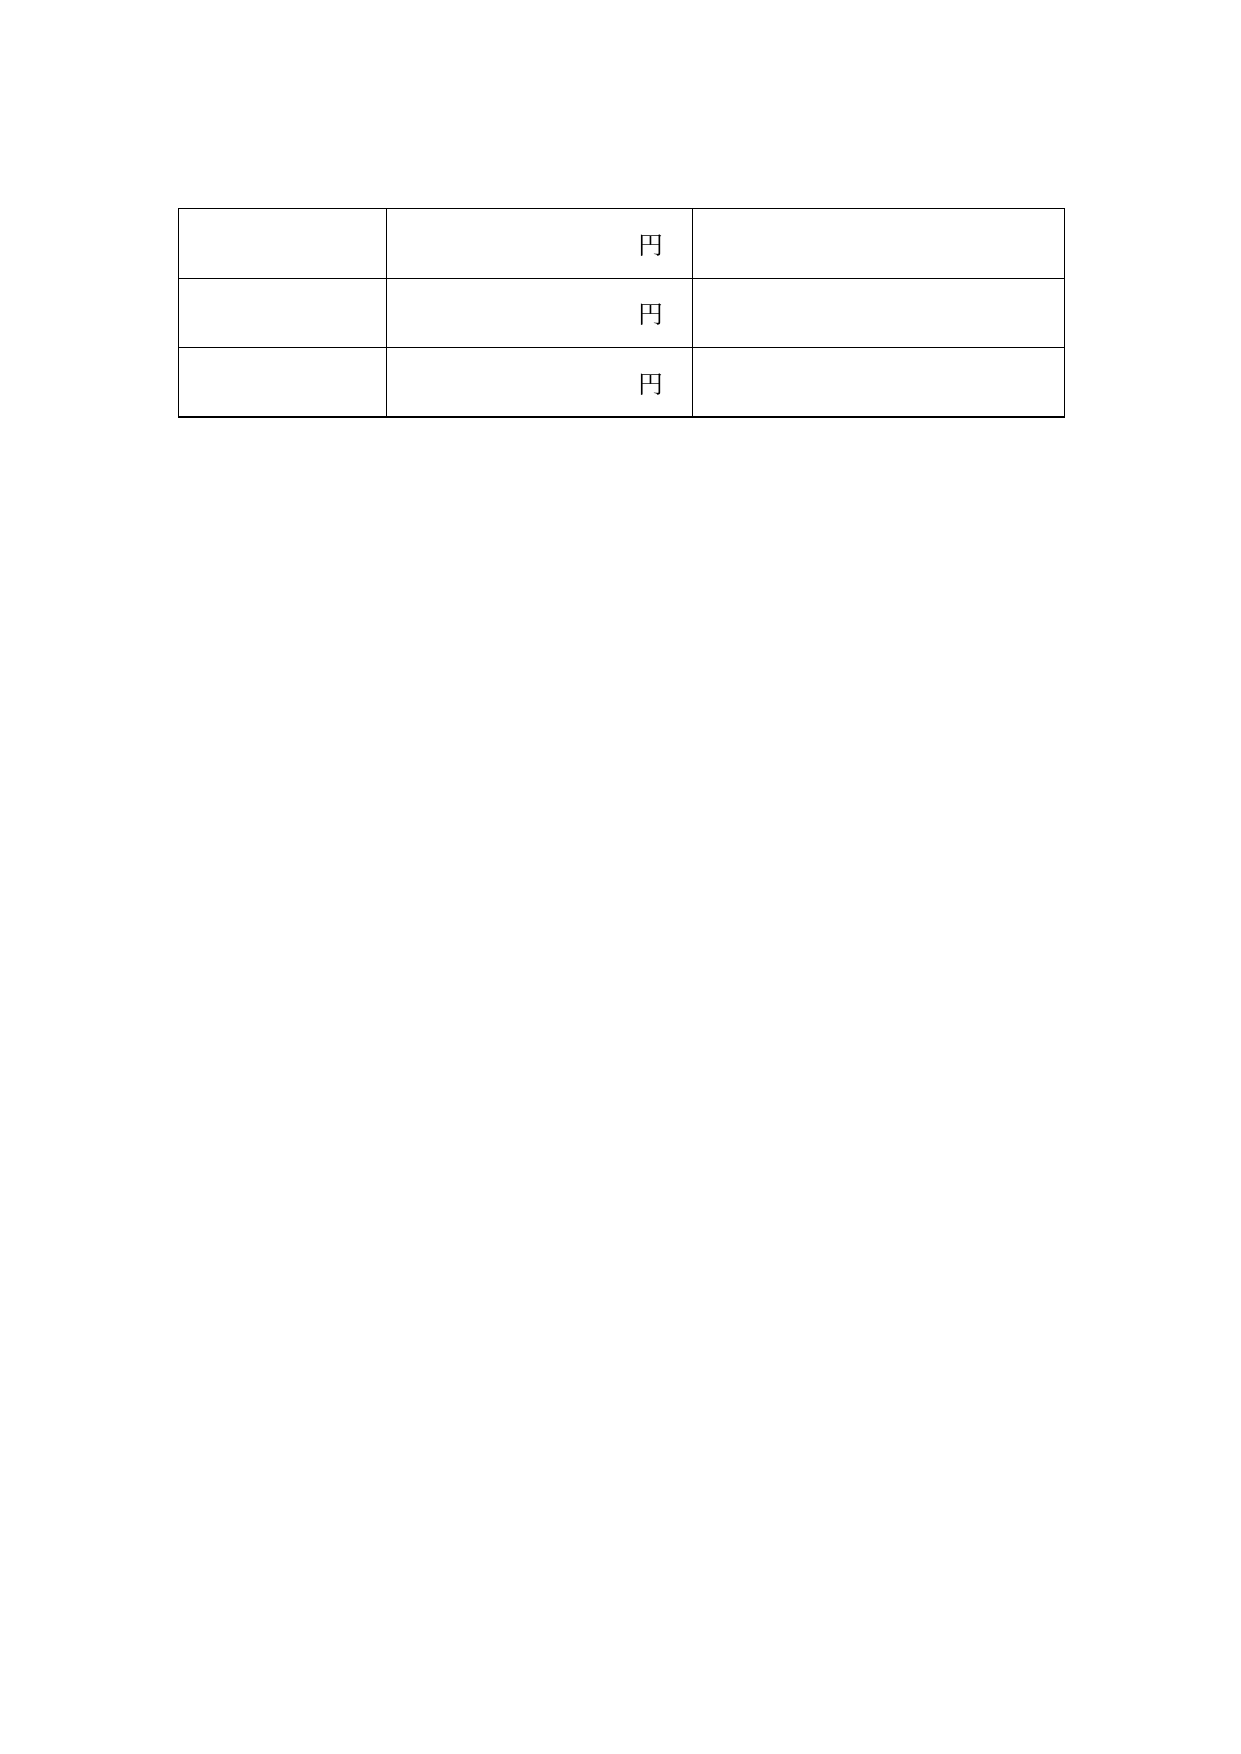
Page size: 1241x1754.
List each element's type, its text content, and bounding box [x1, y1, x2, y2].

table_cell [179, 348, 386, 416]
table_cell 円 [387, 279, 692, 347]
table_cell [693, 348, 1064, 416]
table_cell [179, 209, 386, 278]
table_cell [693, 279, 1064, 347]
table_cell 円 [387, 209, 692, 278]
table_cell [179, 279, 386, 347]
table_cell [693, 209, 1064, 278]
table_cell 円 [387, 348, 692, 416]
